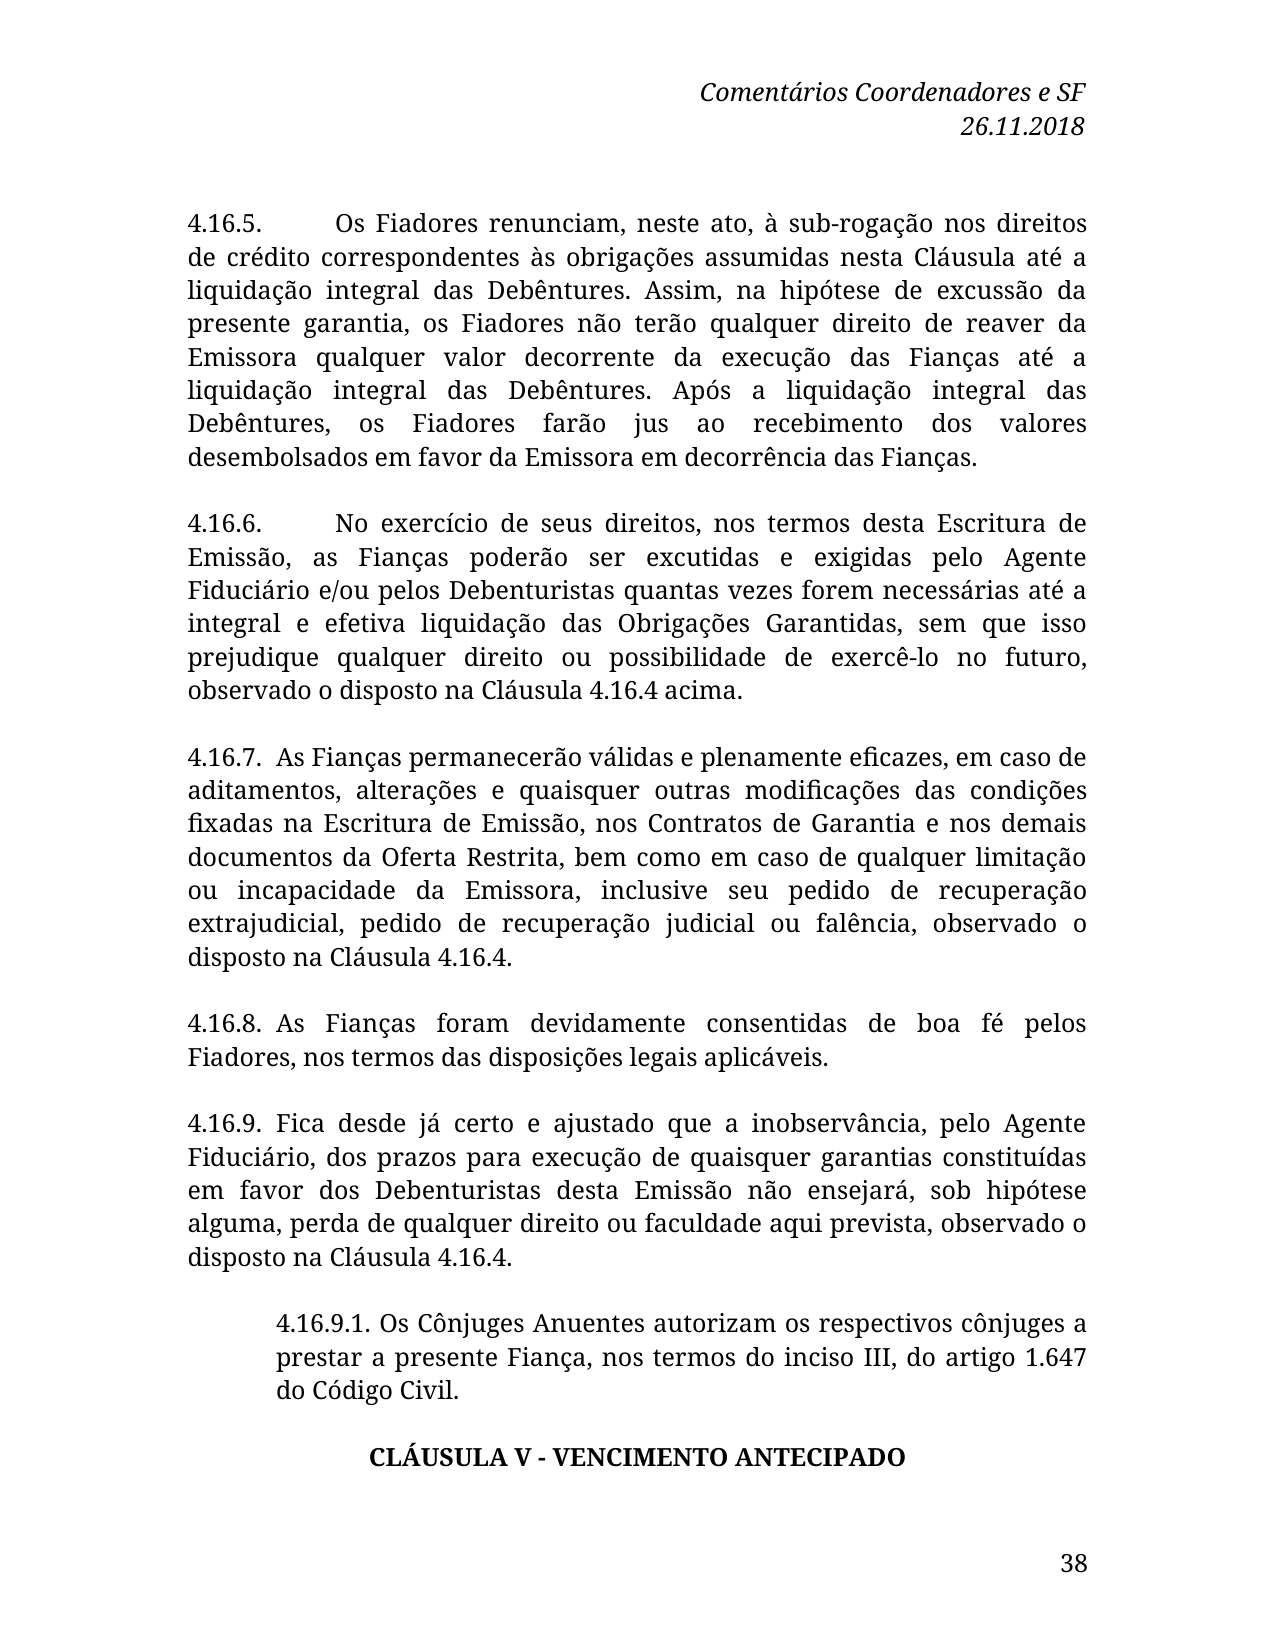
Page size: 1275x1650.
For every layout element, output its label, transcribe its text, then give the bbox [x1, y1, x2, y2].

subtitle As Fianças permanecerão válidas e plenamente eficazes, em caso de aditamentos, alterações e quaisquer outras modificações das condições fixadas na Escritura de Emissão, nos Contratos de Garantia e nos demais documentos da Oferta Restrita, bem como em caso de qualquer limitação ou incapacidade da Emissora, inclusive seu pedido de recuperação extrajudicial, pedido de recuperação judicial ou falência, observado o disposto na Cláusula 4.16.4. [187, 739, 1088, 973]
list Fica desde já certo e ajustado que a inobservância, pelo Agente Fiduciário, dos prazos para execução de quaisquer garantias constituídas em favor dos Debenturistas desta Emissão não ensejará, sob hipótese alguma, perda de qualquer direito ou faculdade aqui prevista, observado o disposto na Cláusula 4.16.4. [187, 1106, 1088, 1273]
subtitle CLÁUSULA V - VENCIMENTO ANTECIPADO [187, 1439, 1088, 1473]
subtitle No exercício de seus direitos, nos termos desta Escritura de Emissão, as Fianças poderão ser excutidas e exigidas pelo Agente Fiduciário e/ou pelos Debenturistas quantas vezes forem necessárias até a integral e efetiva liquidação das Obrigações Garantidas, sem que isso prejudique qualquer direito ou possibilidade de exercê-lo no futuro, observado o disposto na Cláusula 4.16.4 acima. [187, 506, 1088, 706]
subtitle Os Fiadores renunciam, neste ato, à sub-rogação nos direitos de crédito correspondentes às obrigações assumidas nesta Cláusula até a liquidação integral das Debêntures. Assim, na hipótese de excussão da presente garantia, os Fiadores não terão qualquer direito de reaver da Emissora qualquer valor decorrente da execução das Fianças até a liquidação integral das Debêntures. Após a liquidação integral das Debêntures, os Fiadores farão jus ao recebimento dos valores desembolsados em favor da Emissora em decorrência das Fianças. [187, 206, 1088, 473]
list Os Cônjuges Anuentes autorizam os respectivos cônjuges a prestar a presente Fiança, nos termos do inciso III, do artigo 1.647 do Código Civil. [276, 1306, 1088, 1406]
subtitle As Fianças foram devidamente consentidas de boa fé pelos Fiadores, nos termos das disposições legais aplicáveis. [187, 1006, 1088, 1073]
